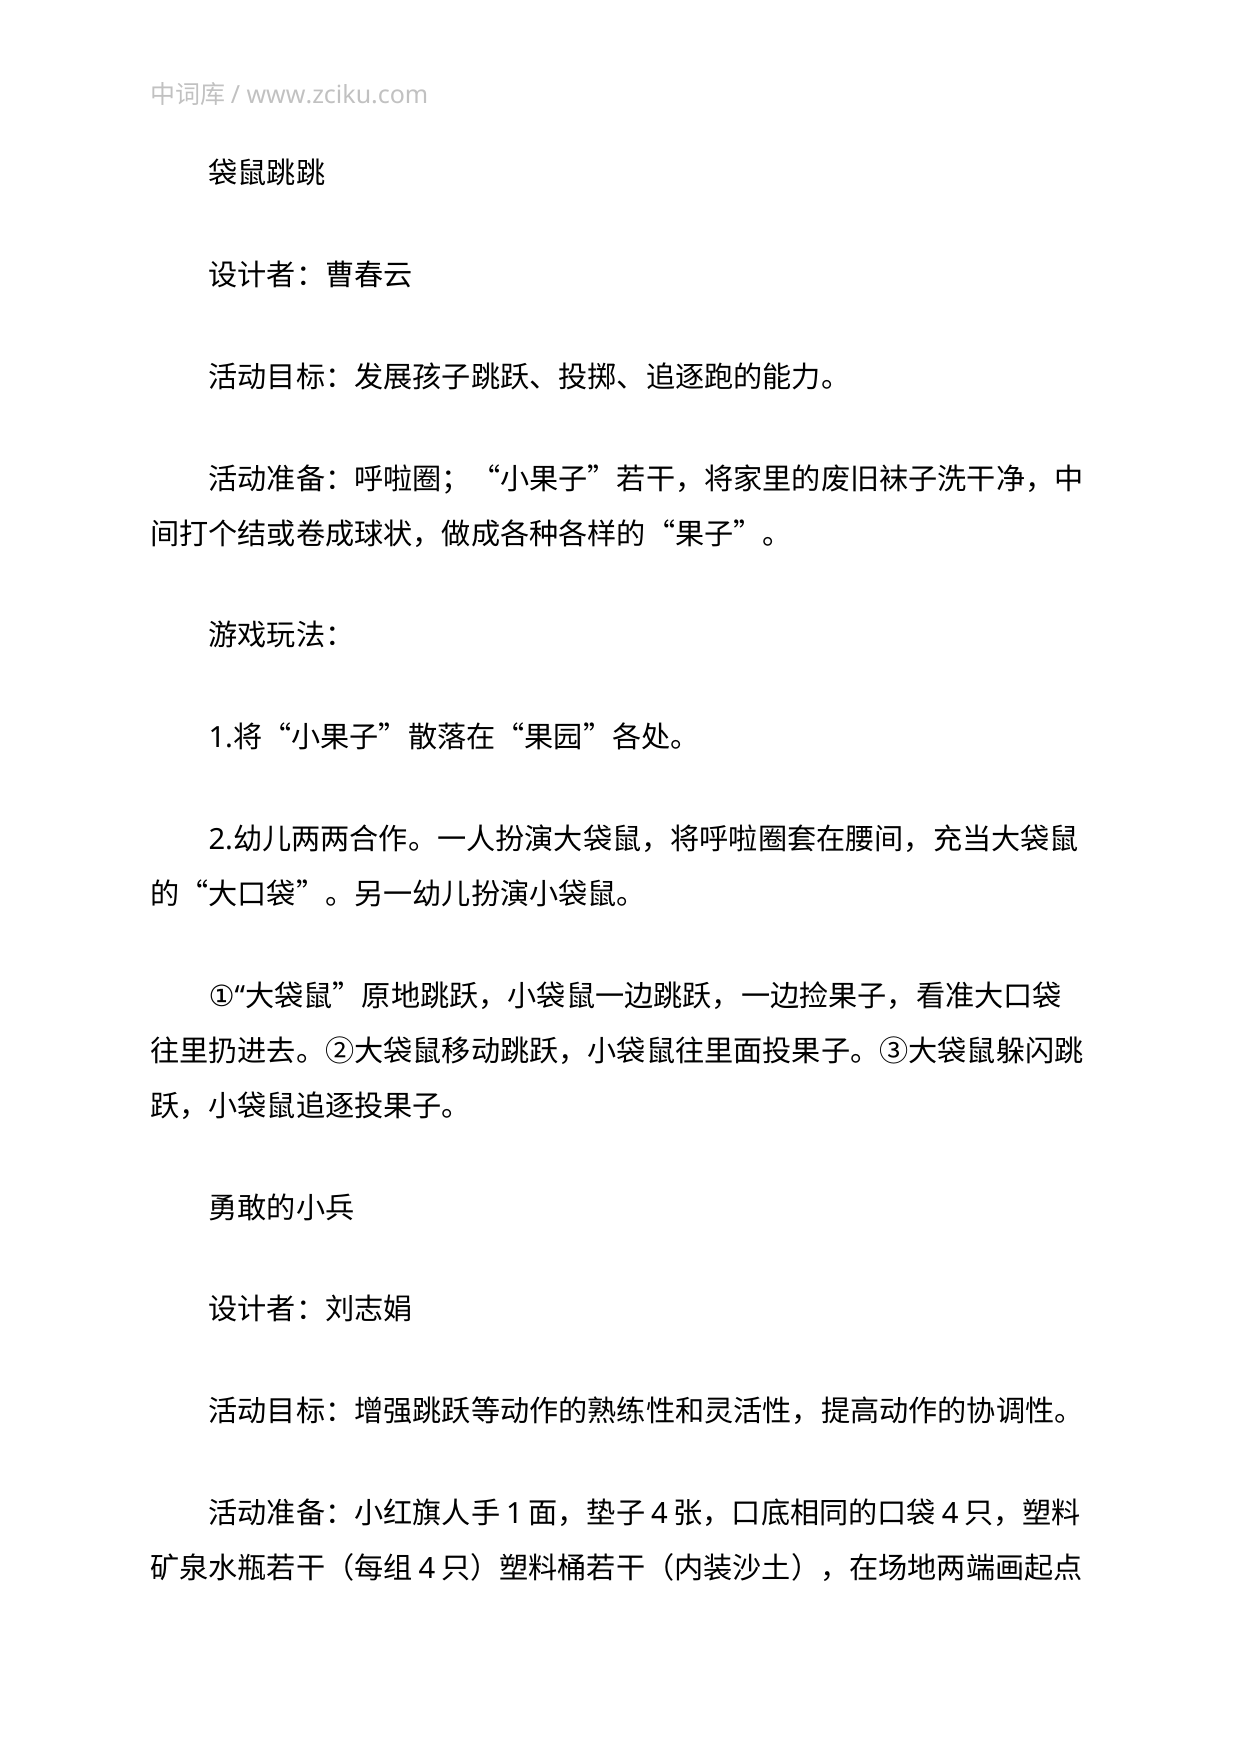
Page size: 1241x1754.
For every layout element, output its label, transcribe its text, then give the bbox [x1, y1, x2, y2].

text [150, 1489, 1090, 1587]
text ①“大袋鼠”原地跳跃，小袋鼠一边跳跃，一边捡果子，看准大口袋往里扔进去。②大袋鼠移动跳跃，小袋鼠往里面投果子。③大袋鼠躲闪跳跃，小袋鼠追逐投果子。 [150, 972, 1090, 1125]
text 活动目标：增强跳跃等动作的熟练性和灵活性，提高动作的协调性。 [150, 1388, 1090, 1430]
text 勇敢的小兵 [150, 1184, 1090, 1226]
text 设计者：刘志娟 [150, 1286, 1090, 1328]
text 袋鼠跳跳 [150, 150, 1090, 192]
text 设计者：曹春云 [150, 252, 1090, 294]
text 活动准备：呼啦圈；“小果子”若干，将家里的废旧袜子洗干净，中间打个结或卷成球状，做成各种各样的“果子”。 [150, 455, 1090, 552]
text 1.将“小果子”散落在“果园”各处。 [150, 714, 1090, 756]
text 游戏玩法： [150, 612, 1090, 654]
text 活动目标：发展孩子跳跃、投掷、追逐跑的能力。 [150, 353, 1090, 396]
text 2.幼儿两两合作。一人扮演大袋鼠，将呼啦圈套在腰间，充当大袋鼠的“大口袋”。另一幼儿扮演小袋鼠。 [150, 816, 1090, 913]
